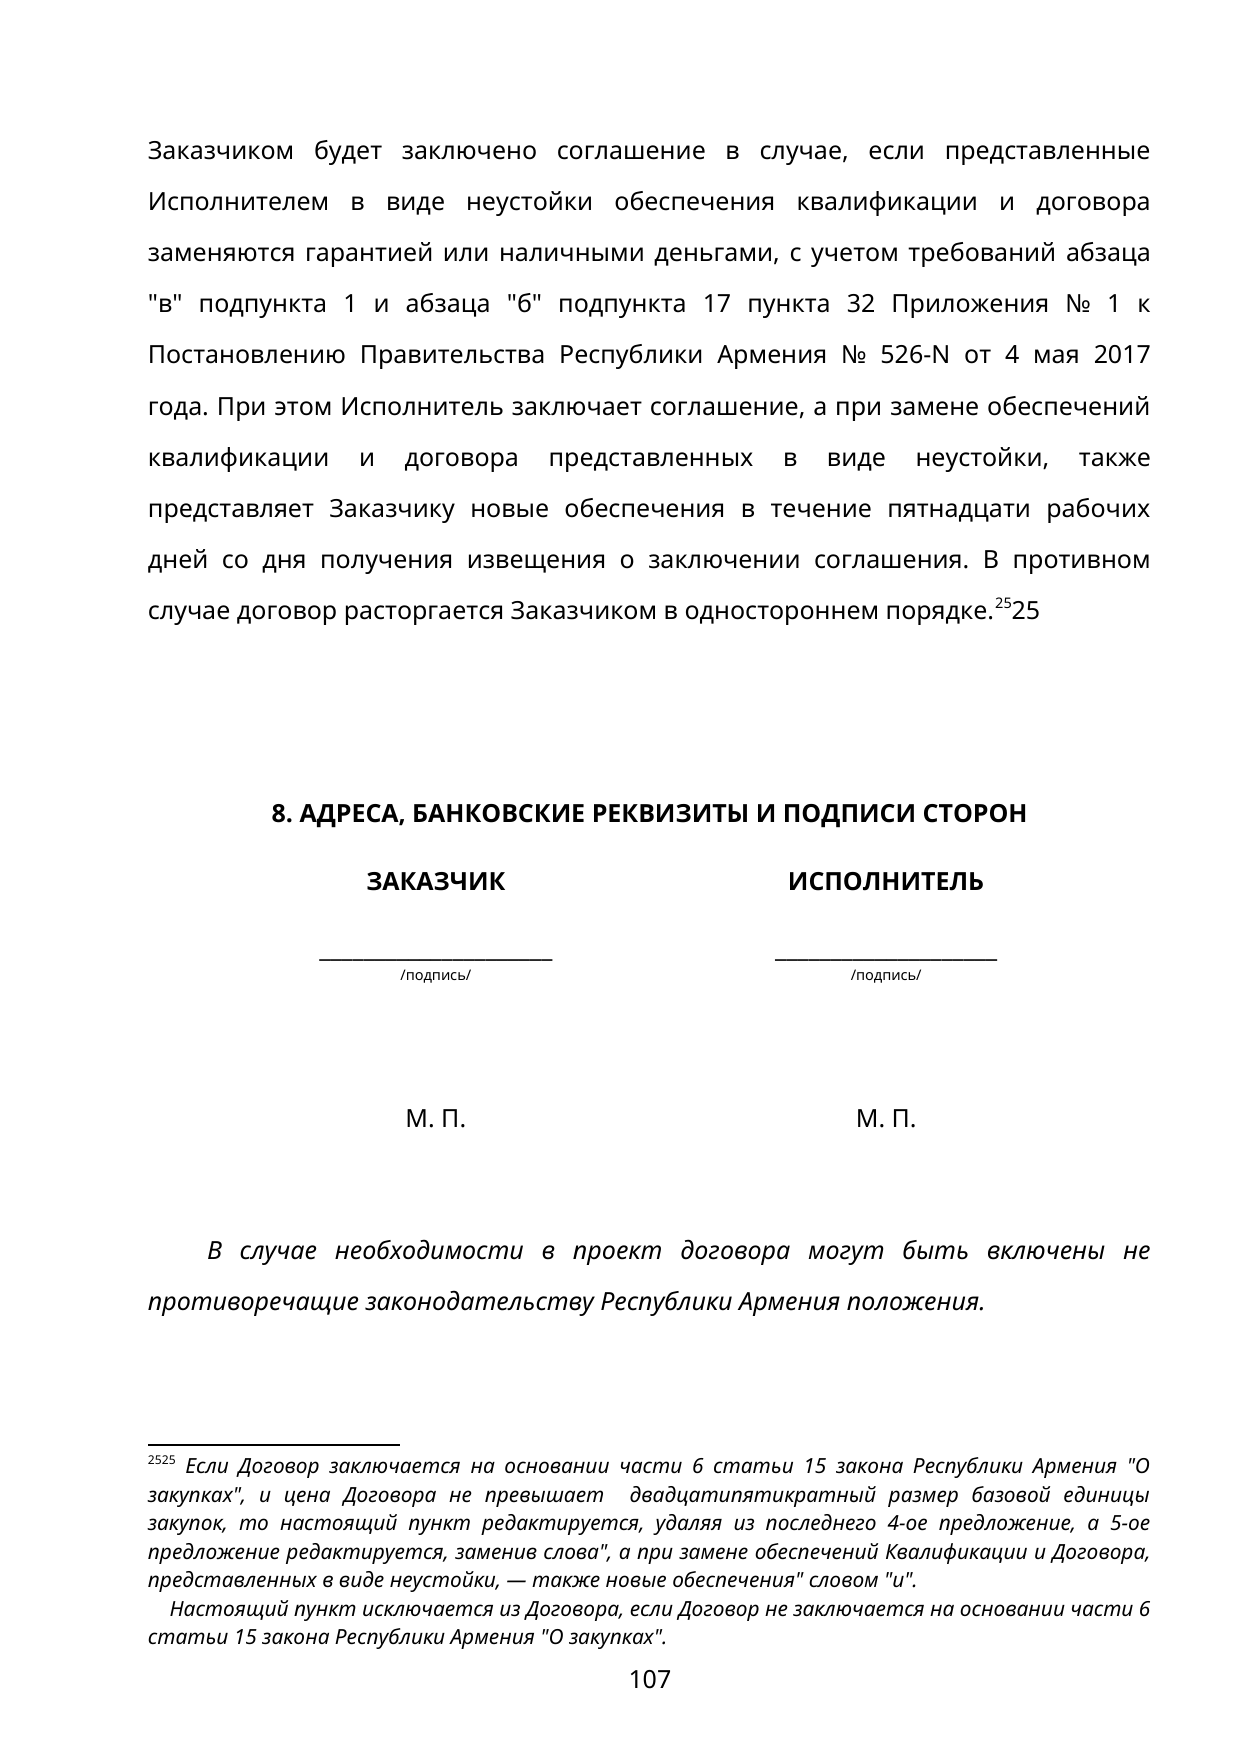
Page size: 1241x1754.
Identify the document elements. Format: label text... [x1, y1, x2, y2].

text 8. АДРЕСА, БАНКОВСКИЕ РЕКВИЗИТЫ И ПОДПИСИ СТОРОН [148, 795, 1152, 829]
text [148, 133, 1152, 626]
table_header ЗАКАЗЧИК _____________________ /подпись/ М. П. [199, 863, 672, 1165]
table_header ИСПОЛНИТЕЛЬ ____________________ /подпись/ М. П. [672, 863, 1100, 1165]
text В случае необходимости в проект договора могут быть включены не противоречащие законодательству Республики Армения положения. [148, 1233, 1152, 1318]
